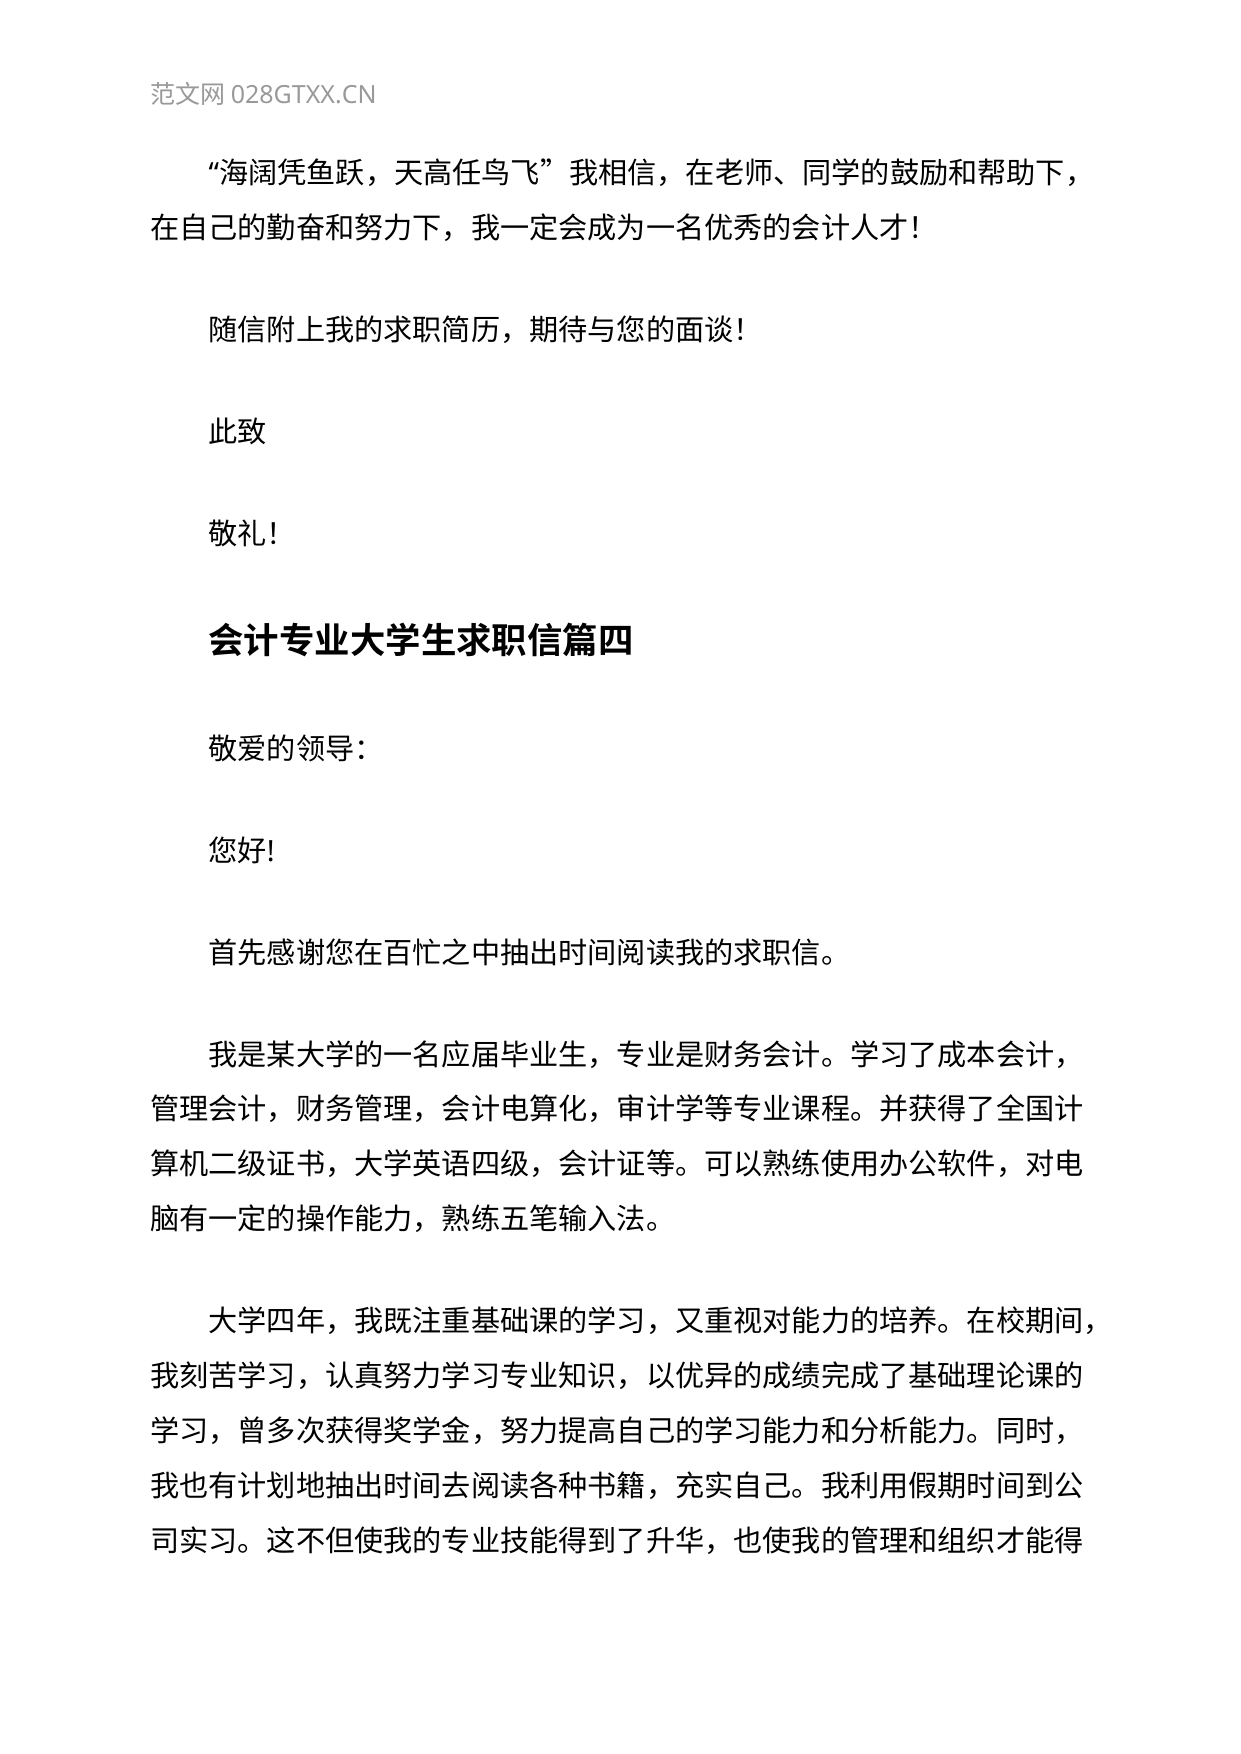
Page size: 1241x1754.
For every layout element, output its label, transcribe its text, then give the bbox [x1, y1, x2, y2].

text 您好! [150, 827, 1090, 870]
text 敬爱的领导： [150, 726, 1090, 768]
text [150, 1297, 1090, 1559]
text 会计专业大学生求职信篇四 [150, 612, 1090, 663]
text 此致 [150, 408, 1090, 451]
text 敬礼！ [150, 510, 1090, 553]
text 首先感谢您在百忙之中抽出时间阅读我的求职信。 [150, 929, 1090, 972]
text 随信附上我的求职简历，期待与您的面谈！ [150, 307, 1090, 349]
text 我是某大学的一名应届毕业生，专业是财务会计。学习了成本会计，管理会计，财务管理，会计电算化，审计学等专业课程。并获得了全国计算机二级证书，大学英语四级，会计证等。可以熟练使用办公软件，对电脑有一定的操作能力，熟练五笔输入法。 [150, 1031, 1090, 1238]
text “海阔凭鱼跃，天高任鸟飞”我相信，在老师、同学的鼓励和帮助下，在自己的勤奋和努力下，我一定会成为一名优秀的会计人才！ [150, 150, 1090, 247]
